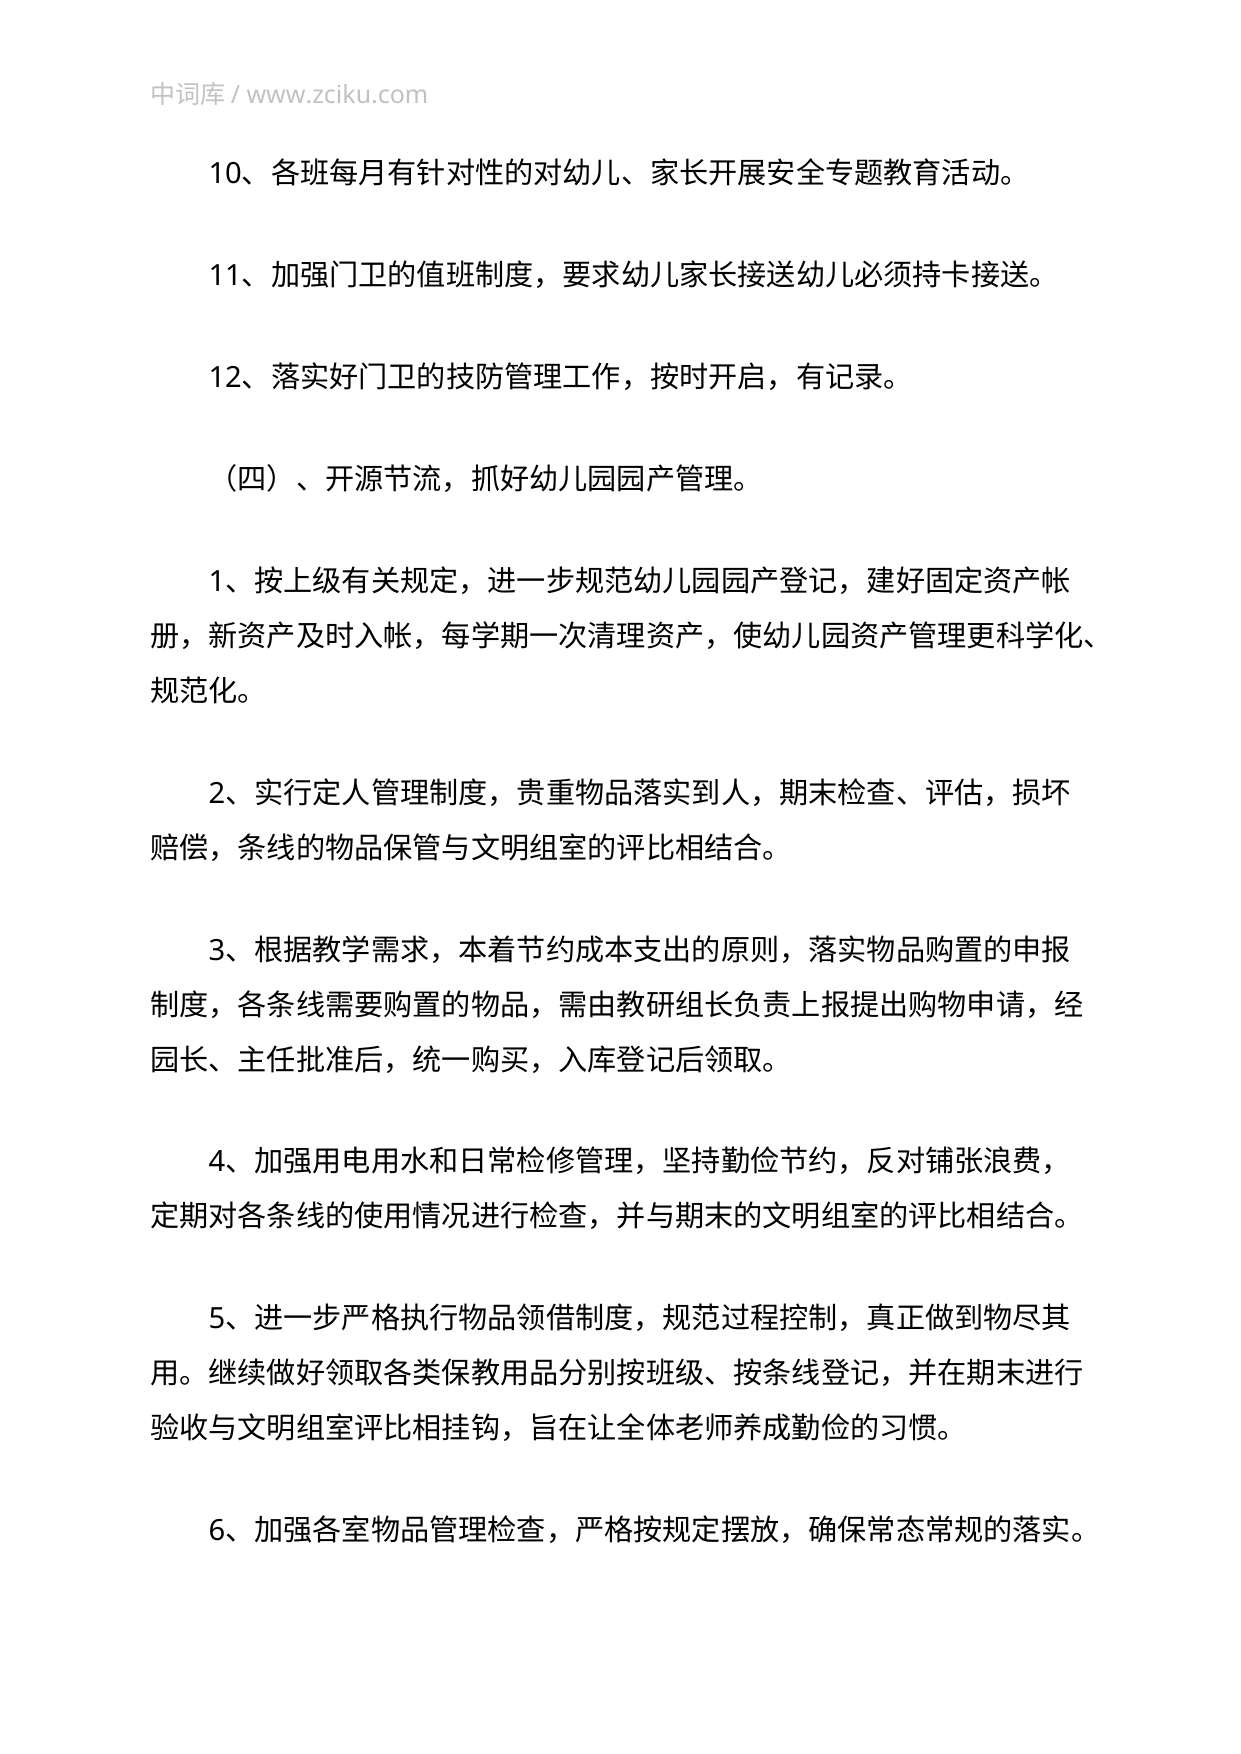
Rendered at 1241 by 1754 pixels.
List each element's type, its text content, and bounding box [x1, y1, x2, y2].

text 3、根据教学需求，本着节约成本支出的原则，落实物品购置的申报制度，各条线需要购置的物品，需由教研组长负责上报提出购物申请，经园长、主任批准后，统一购买，入库登记后领取。 [150, 926, 1090, 1078]
text 6、加强各室物品管理检查，严格按规定摆放，确保常态常规的落实。 [150, 1506, 1090, 1549]
text 12、落实好门卫的技防管理工作，按时开启，有记录。 [150, 354, 1090, 396]
text 11、加强门卫的值班制度，要求幼儿家长接送幼儿必须持卡接送。 [150, 252, 1090, 294]
text （四）、开源节流，抓好幼儿园园产管理。 [150, 456, 1090, 498]
text 1、按上级有关规定，进一步规范幼儿园园产登记，建好固定资产帐册，新资产及时入帐，每学期一次清理资产，使幼儿园资产管理更科学化、规范化。 [150, 558, 1090, 710]
text 2、实行定人管理制度，贵重物品落实到人，期末检查、评估，损坏赔偿，条线的物品保管与文明组室的评比相结合。 [150, 769, 1090, 867]
text 10、各班每月有针对性的对幼儿、家长开展安全专题教育活动。 [150, 150, 1090, 192]
text 5、进一步严格执行物品领借制度，规范过程控制，真正做到物尽其用。继续做好领取各类保教用品分别按班级、按条线登记，并在期末进行验收与文明组室评比相挂钩，旨在让全体老师养成勤俭的习惯。 [150, 1294, 1090, 1447]
text 4、加强用电用水和日常检修管理，坚持勤俭节约，反对铺张浪费，定期对各条线的使用情况进行检查，并与期末的文明组室的评比相结合。 [150, 1138, 1090, 1235]
